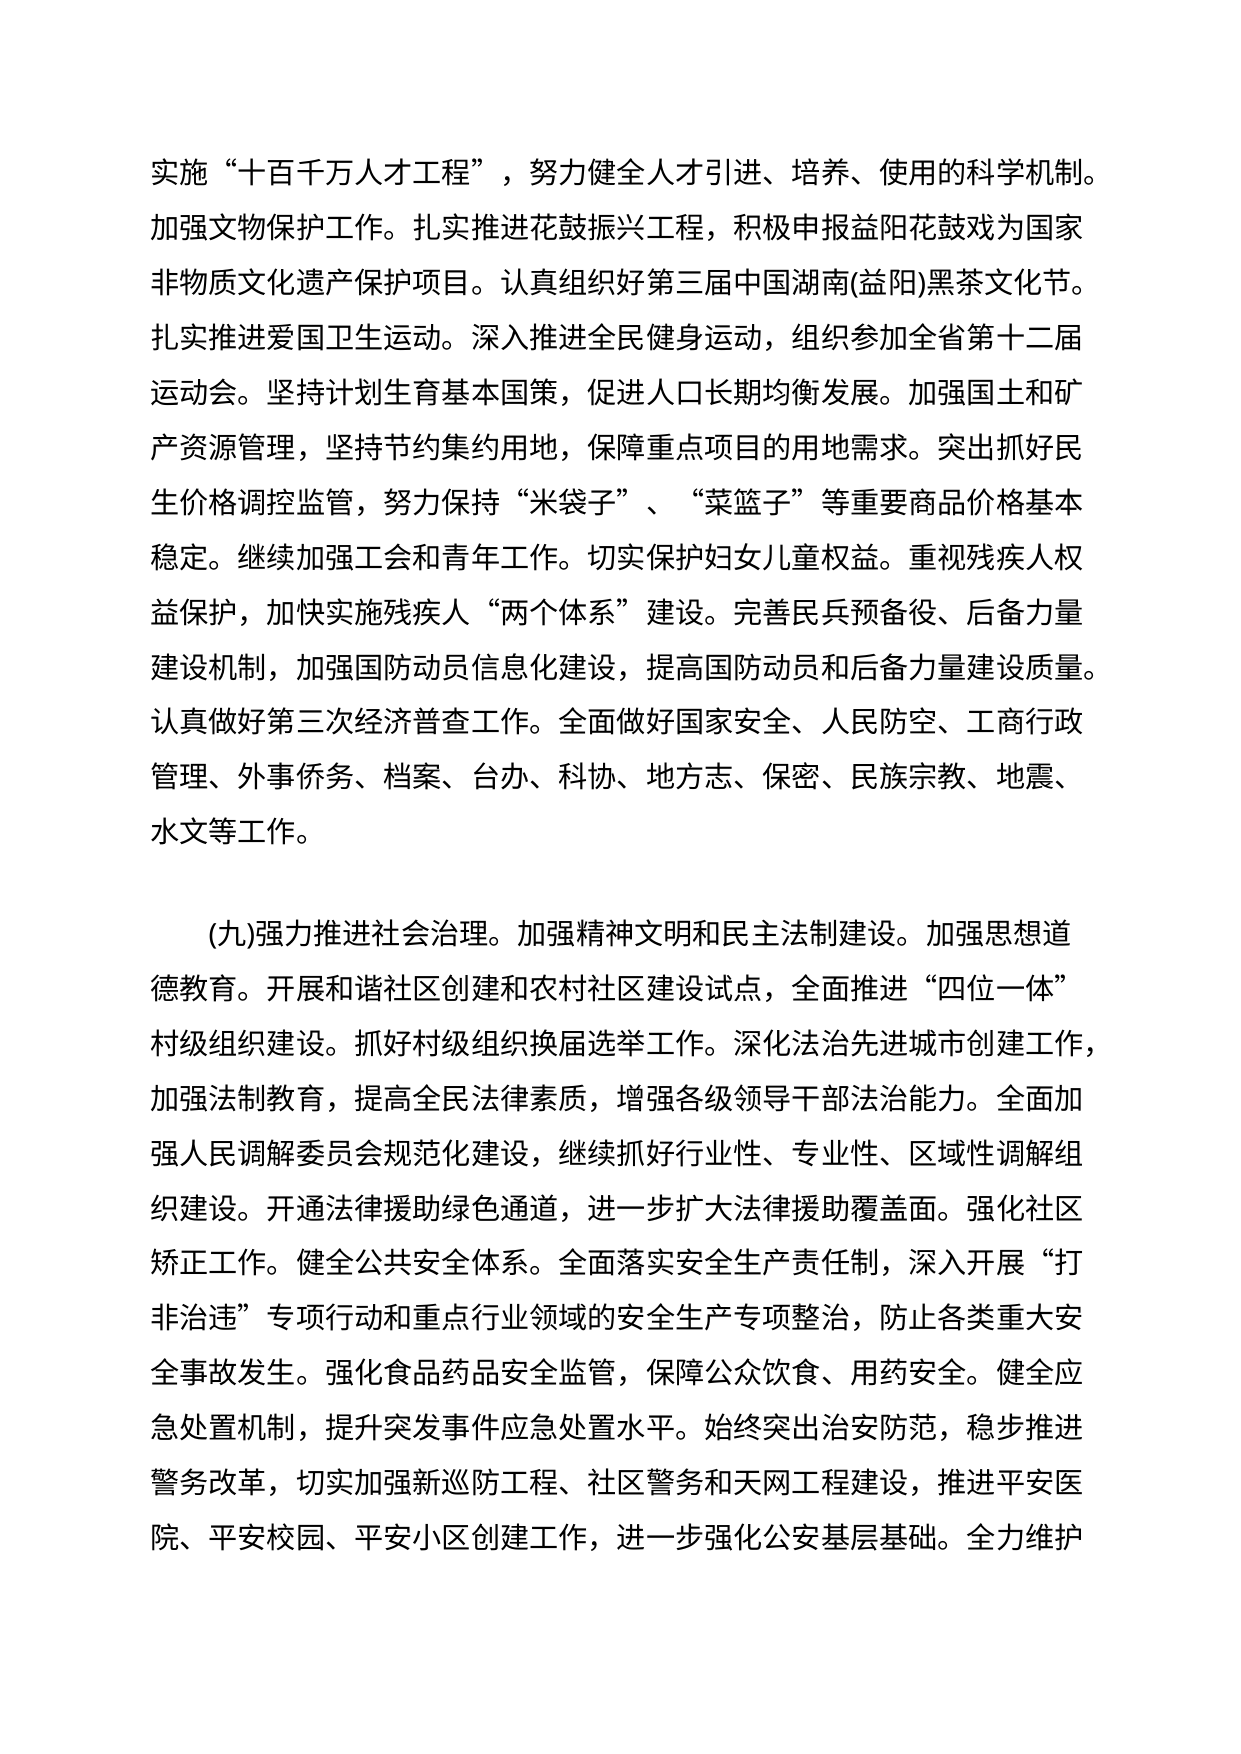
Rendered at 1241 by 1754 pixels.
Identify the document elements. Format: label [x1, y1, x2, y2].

text [150, 150, 1090, 851]
text [150, 911, 1090, 1557]
